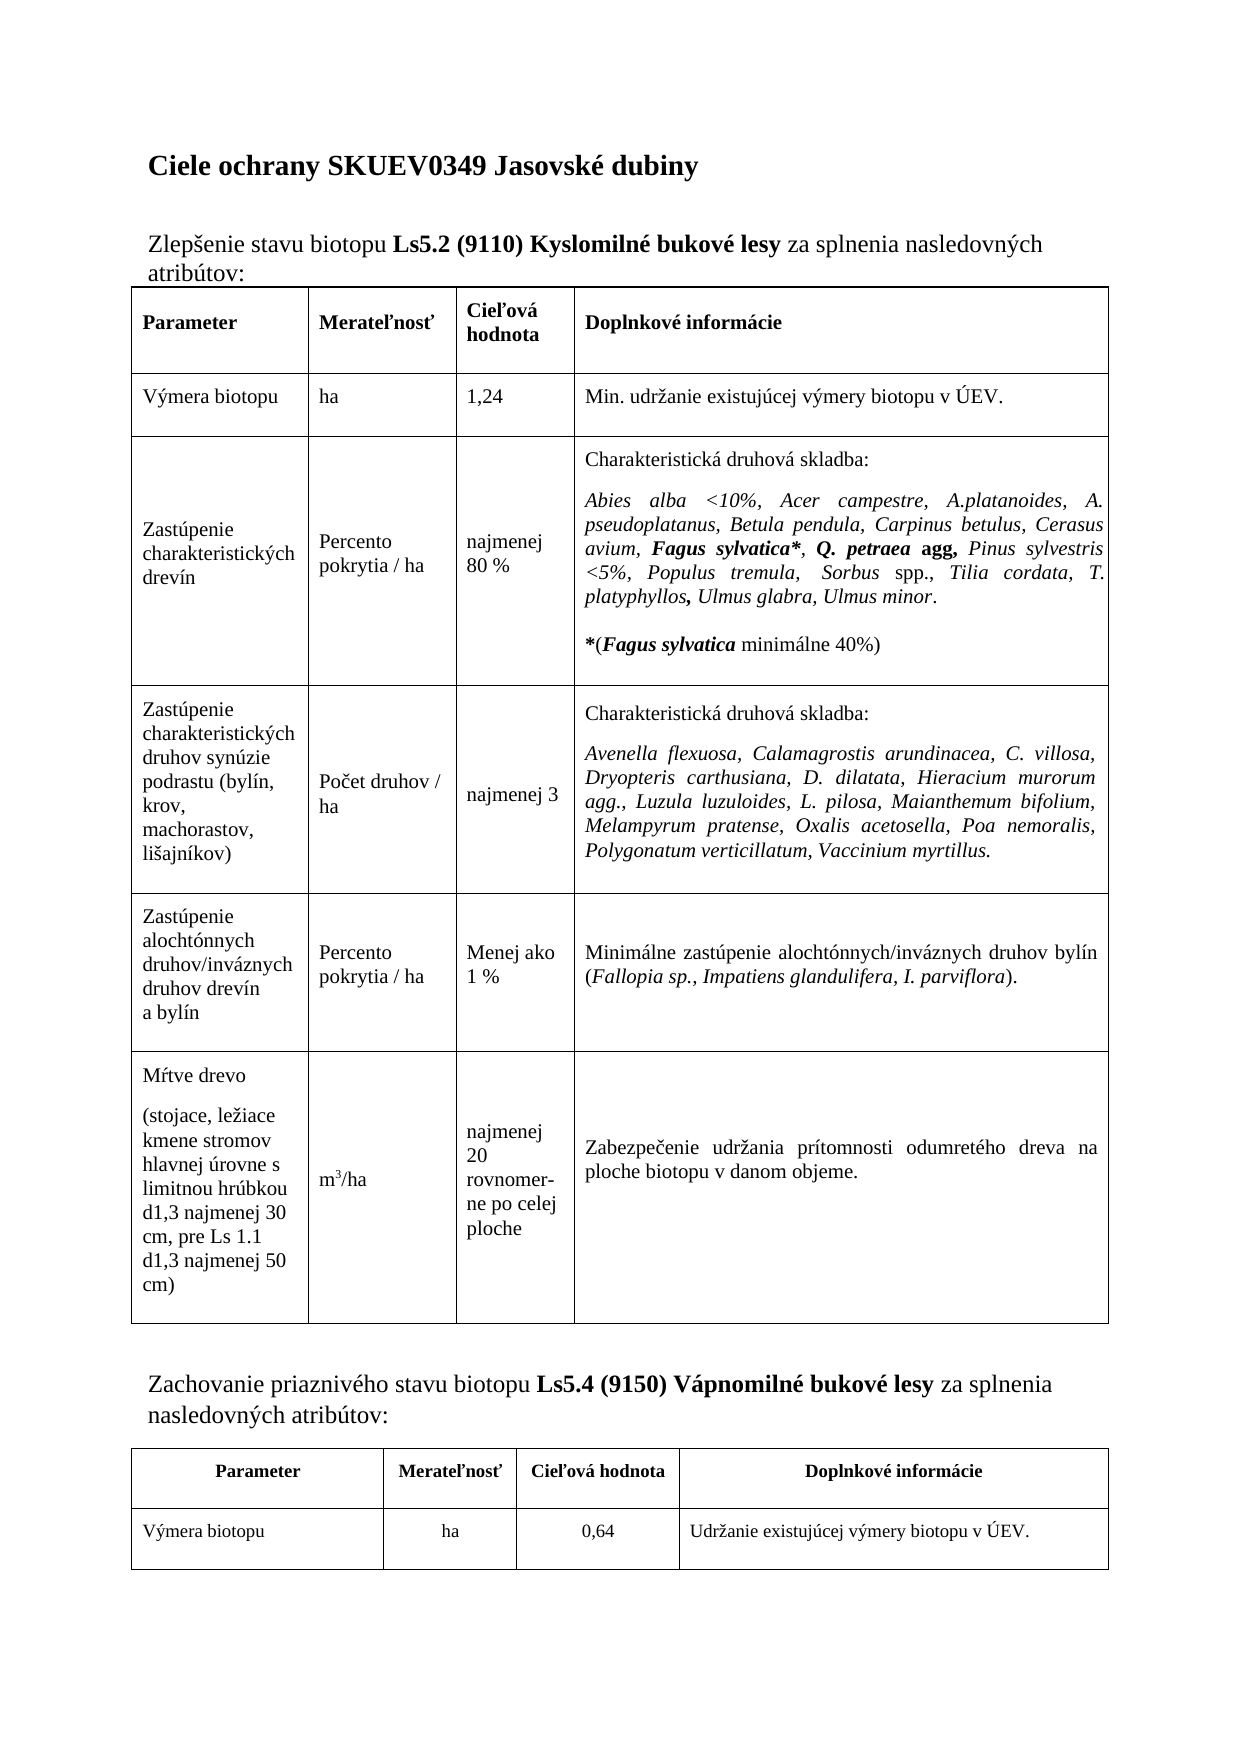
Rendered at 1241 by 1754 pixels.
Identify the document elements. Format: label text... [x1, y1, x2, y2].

table_cell najmenej 80 % [457, 437, 574, 685]
table_cell 0,64 [517, 1509, 679, 1568]
table_header Merateľnosť [384, 1449, 516, 1508]
table_header Parameter [132, 288, 308, 373]
table_cell najmenej 3 [457, 686, 574, 892]
text Zlepšenie stavu biotopu Ls5.2 (9110) Kyslomilné bukové lesy za splnenia nasledovných atribútov: [148, 229, 1093, 286]
table_cell Percento pokrytia / ha [309, 894, 456, 1051]
text Ciele ochrany SKUEV0349 Jasovské dubiny [148, 148, 1093, 181]
table_cell ha [309, 374, 456, 436]
table_cell m3/ha [309, 1052, 456, 1323]
table_cell ha [384, 1509, 516, 1568]
table_cell Minimálne zastúpenie alochtónnych/inváznych druhov bylín (Fallopia sp., Impatiens glandulifera, I. parviflora). [575, 894, 1108, 1051]
table_header Doplnkové informácie [680, 1449, 1108, 1508]
table_cell Menej ako 1 % [457, 894, 574, 1051]
table_cell Počet druhov / ha [309, 686, 456, 892]
table_cell Zastúpenie charakteristických druhov synúzie podrastu (bylín, krov, machorastov, lišajníkov) [132, 686, 308, 892]
table_cell Zastúpenie charakteristických drevín [132, 437, 308, 685]
table_cell Zastúpenie alochtónnych druhov/inváznych druhov drevín a bylín [132, 894, 308, 1051]
table_cell Výmera biotopu [132, 1509, 383, 1568]
table_cell Percento pokrytia / ha [309, 437, 456, 685]
table_header Cieľová hodnota [517, 1449, 679, 1508]
table_header Doplnkové informácie [575, 288, 1108, 373]
table_cell 1,24 [457, 374, 574, 436]
table_cell Mŕtve drevo (stojace, ležiace kmene stromov hlavnej úrovne s limitnou hrúbkou d1,3 najmenej 30 cm, pre Ls 1.1 d1,3 najmenej 50 cm) [132, 1052, 308, 1323]
table_header Merateľnosť [309, 288, 456, 373]
table_header Cieľová hodnota [457, 288, 574, 373]
table_cell najmenej 20 rovnomer-ne po celej ploche [457, 1052, 574, 1323]
table_cell Výmera biotopu [132, 374, 308, 436]
table_cell Charakteristická druhová skladba: Avenella flexuosa, Calamagrostis arundinacea, C. villosa, Dryopteris carthusiana, D. dilatata, Hieracium murorum agg., Luzula luzuloides, L. pilosa, Maianthemum bifolium, Melampyrum pratense, Oxalis acetosella, Poa nemoralis, Polygonatum verticillatum, Vaccinium myrtillus. [575, 686, 1108, 892]
table_cell Zabezpečenie udržania prítomnosti odumretého dreva na ploche biotopu v danom objeme. [575, 1052, 1108, 1323]
table_cell Charakteristická druhová skladba: Abies alba <10%, Acer campestre, A.platanoides, A. pseudoplatanus, Betula pendula, Carpinus betulus, Cerasus avium, Fagus sylvatica*, Q. petraea agg, Pinus sylvestris <5%, Populus tremula, Sorbus spp., Tilia cordata, T. platyphyllos, Ulmus glabra, Ulmus minor. *(Fagus sylvatica minimálne 40%) [575, 437, 1108, 685]
text Zachovanie priaznivého stavu biotopu Ls5.4 (9150) Vápnomilné bukové lesy za splnenia nasledovných atribútov: [148, 1369, 1093, 1429]
table_cell Udržanie existujúcej výmery biotopu v ÚEV. [680, 1509, 1108, 1568]
table_header Parameter [132, 1449, 383, 1508]
table_cell Min. udržanie existujúcej výmery biotopu v ÚEV. [575, 374, 1108, 436]
